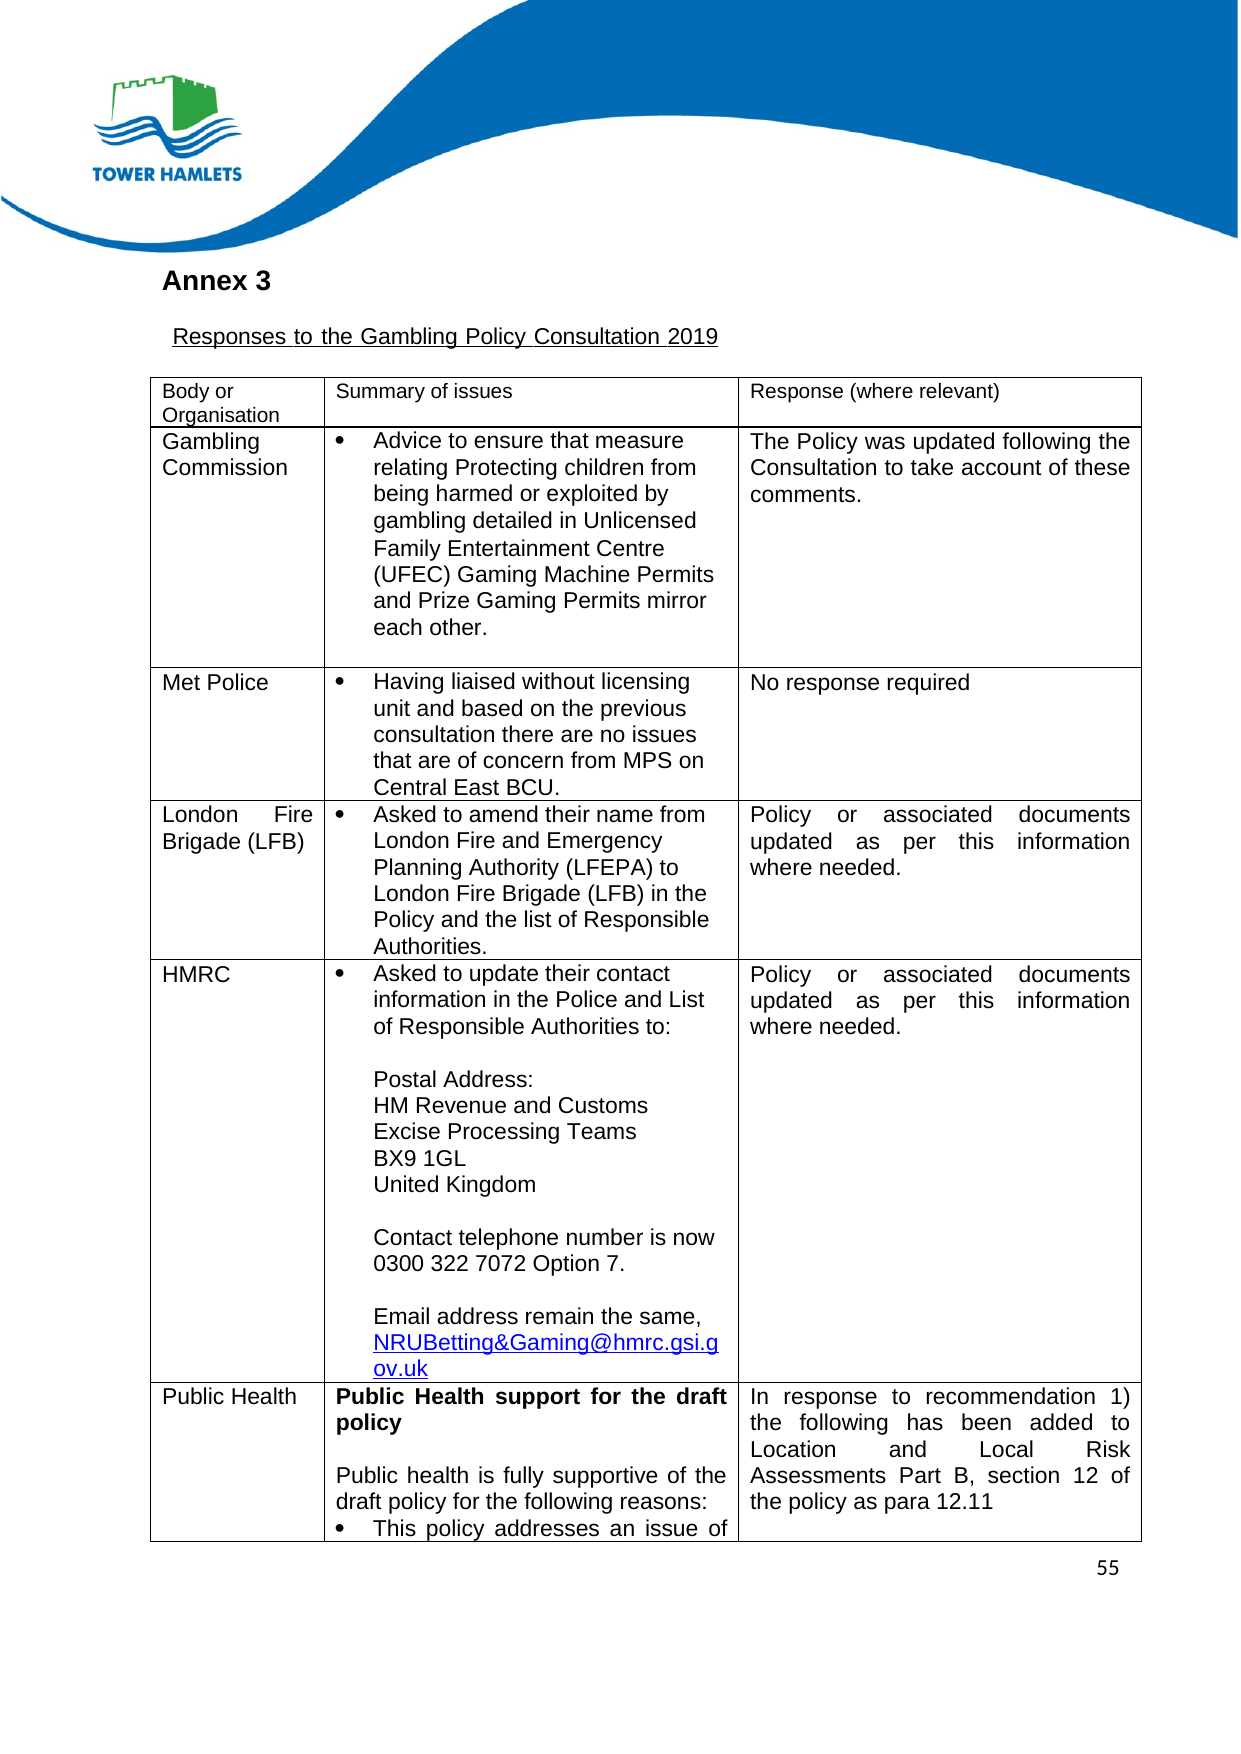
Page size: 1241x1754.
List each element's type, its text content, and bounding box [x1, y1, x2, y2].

table_cell Asked to amend their name from London Fire and Emergency Planning Authority (LFEPA) to London Fire Brigade (LFB) in the Policy and the list of Responsible Authorities. [325, 801, 738, 959]
table_cell No response required [739, 668, 1141, 800]
table_header Body or Organisation [151, 378, 324, 426]
table_cell Advice to ensure that measure relating Protecting children from being harmed or exploited by gambling detailed in Unlicensed Family Entertainment Centre (UFEC) Gaming Machine Permits and Prize Gaming Permits mirror each other. [325, 428, 738, 667]
table_cell Met Police [151, 668, 324, 800]
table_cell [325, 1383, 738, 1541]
table_cell Asked to update their contact information in the Police and List of Responsible Authorities to: Postal Address: HM Revenue and Customs Excise Processing Teams BX9 1GL United Kingdom Contact telephone number is now 0300 322 7072 Option 7. Email address remain the same, NRUBetting&Gaming@hmrc.gsi.gov.uk [325, 960, 738, 1382]
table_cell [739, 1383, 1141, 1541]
table_cell Policy or associated documents updated as per this information where needed. [739, 960, 1141, 1382]
table_cell The Policy was updated following the Consultation to take account of these comments. [739, 428, 1141, 667]
table_cell HMRC [151, 960, 324, 1382]
table_cell Policy or associated documents updated as per this information where needed. [739, 801, 1141, 959]
table_cell Public Health [151, 1383, 324, 1541]
picture [0, 0, 1236, 253]
table_cell Gambling Commission [151, 428, 324, 667]
table_header Summary of issues [325, 378, 738, 426]
table_header Response (where relevant) [739, 378, 1141, 426]
text Responses to the Gambling Policy Consultation 2019 [172, 323, 1119, 350]
table_cell Having liaised without licensing unit and based on the previous consultation there are no issues that are of concern from MPS on Central East BCU. [325, 668, 738, 800]
subtitle Annex 3 [162, 253, 1119, 296]
table_cell London Fire Brigade (LFB) [151, 801, 324, 959]
